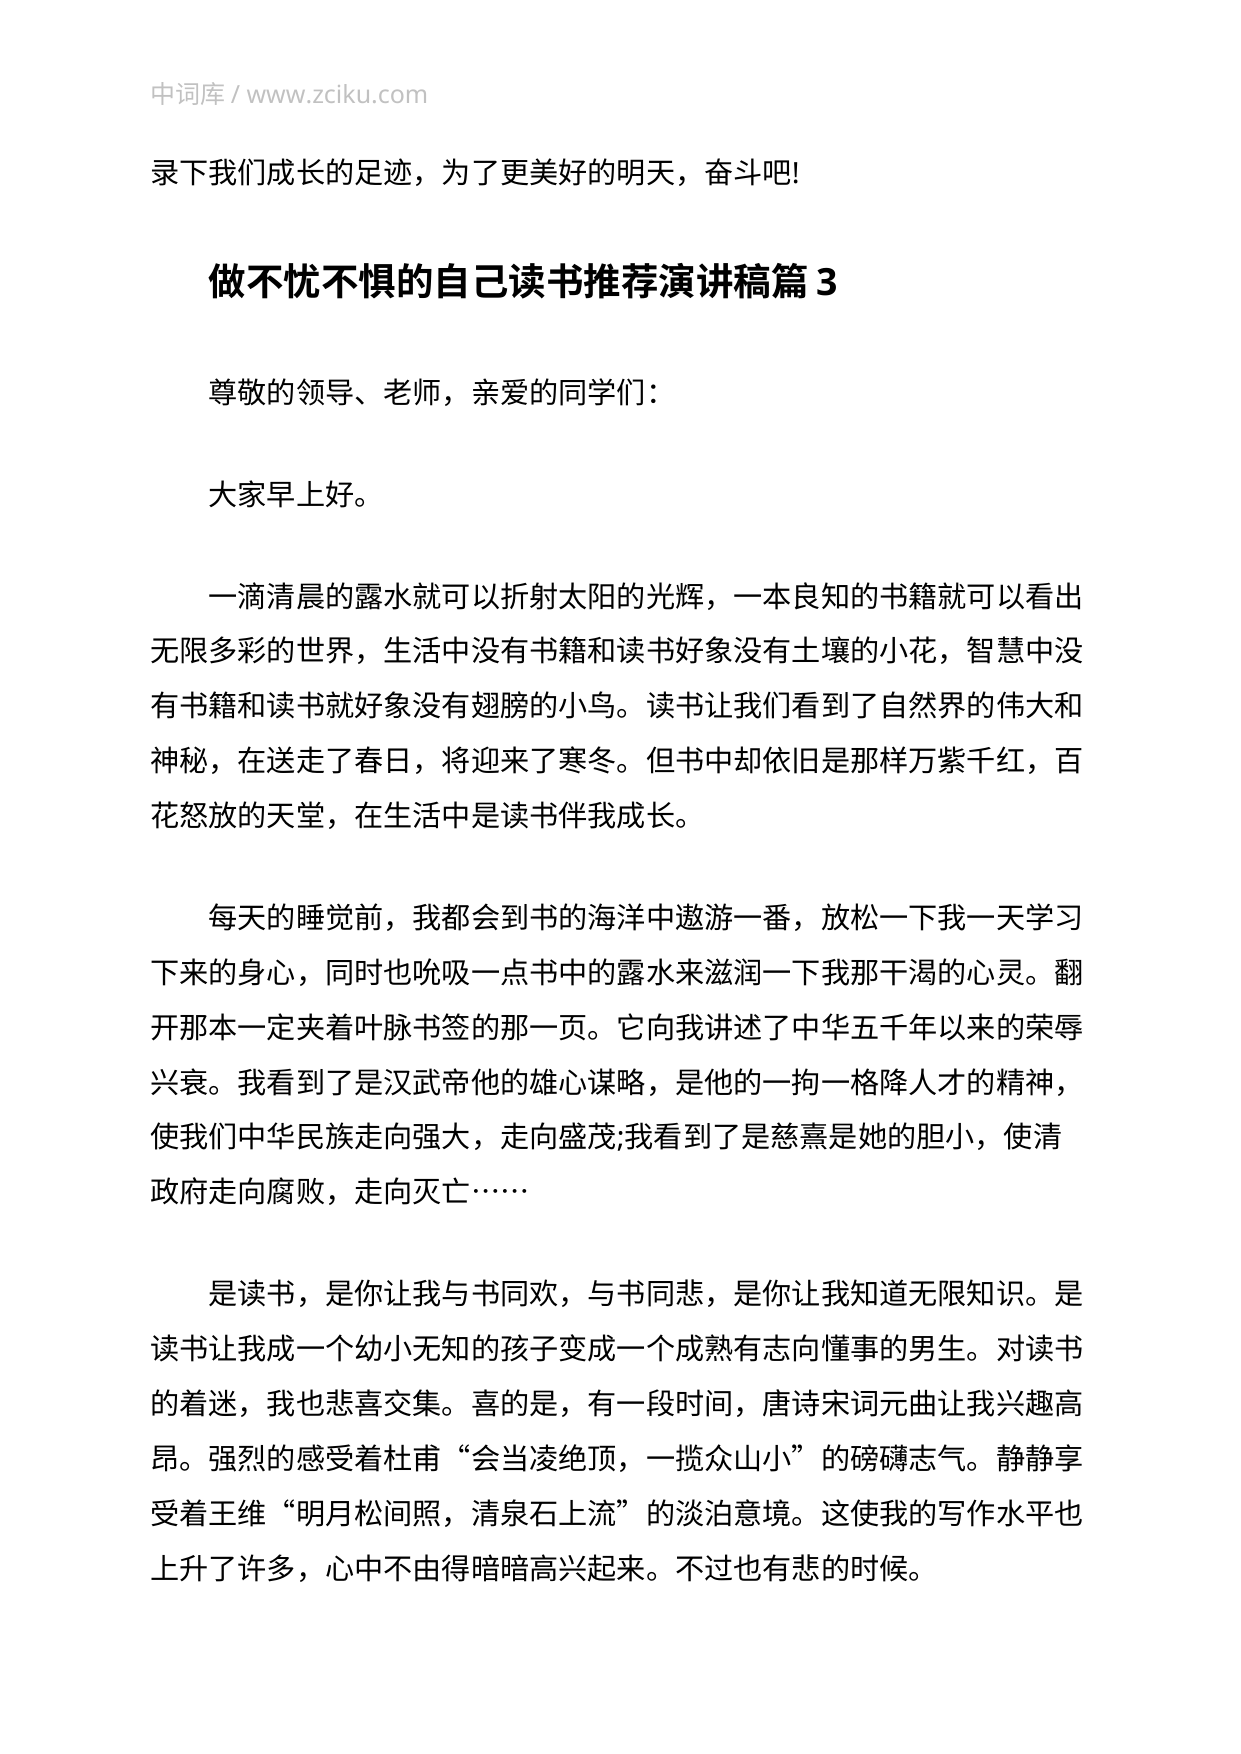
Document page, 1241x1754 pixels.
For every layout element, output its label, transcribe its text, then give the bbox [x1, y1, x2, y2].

text 是读书，是你让我与书同欢，与书同悲，是你让我知道无限知识。是读书让我成一个幼小无知的孩子变成一个成熟有志向懂事的男生。对读书的着迷，我也悲喜交集。喜的是，有一段时间，唐诗宋词元曲让我兴趣高昂。强烈的感受着杜甫“会当凌绝顶，一揽众山小”的磅礴志气。静静享受着王维“明月松间照，清泉石上流”的淡泊意境。这使我的写作水平也上升了许多，心中不由得暗暗高兴起来。不过也有悲的时候。 [150, 1271, 1090, 1588]
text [150, 150, 1090, 192]
text 每天的睡觉前，我都会到书的海洋中遨游一番，放松一下我一天学习下来的身心，同时也吮吸一点书中的露水来滋润一下我那干渴的心灵。翻开那本一定夹着叶脉书签的那一页。它向我讲述了中华五千年以来的荣辱兴衰。我看到了是汉武帝他的雄心谋略，是他的一拘一格降人才的精神，使我们中华民族走向强大，走向盛茂;我看到了是慈熹是她的胆小，使清政府走向腐败，走向灭亡…… [150, 894, 1090, 1211]
text 尊敬的领导、老师，亲爱的同学们： [150, 369, 1090, 412]
text 一滴清晨的露水就可以折射太阳的光辉，一本良知的书籍就可以看出无限多彩的世界，生活中没有书籍和读书好象没有土壤的小花，智慧中没有书籍和读书就好象没有翅膀的小鸟。读书让我们看到了自然界的伟大和神秘，在送走了春日，将迎来了寒冬。但书中却依旧是那样万紫千红，百花怒放的天堂，在生活中是读书伴我成长。 [150, 573, 1090, 835]
text 大家早上好。 [150, 471, 1090, 514]
text 做不忧不惧的自己读书推荐演讲稿篇3 [150, 252, 1090, 306]
